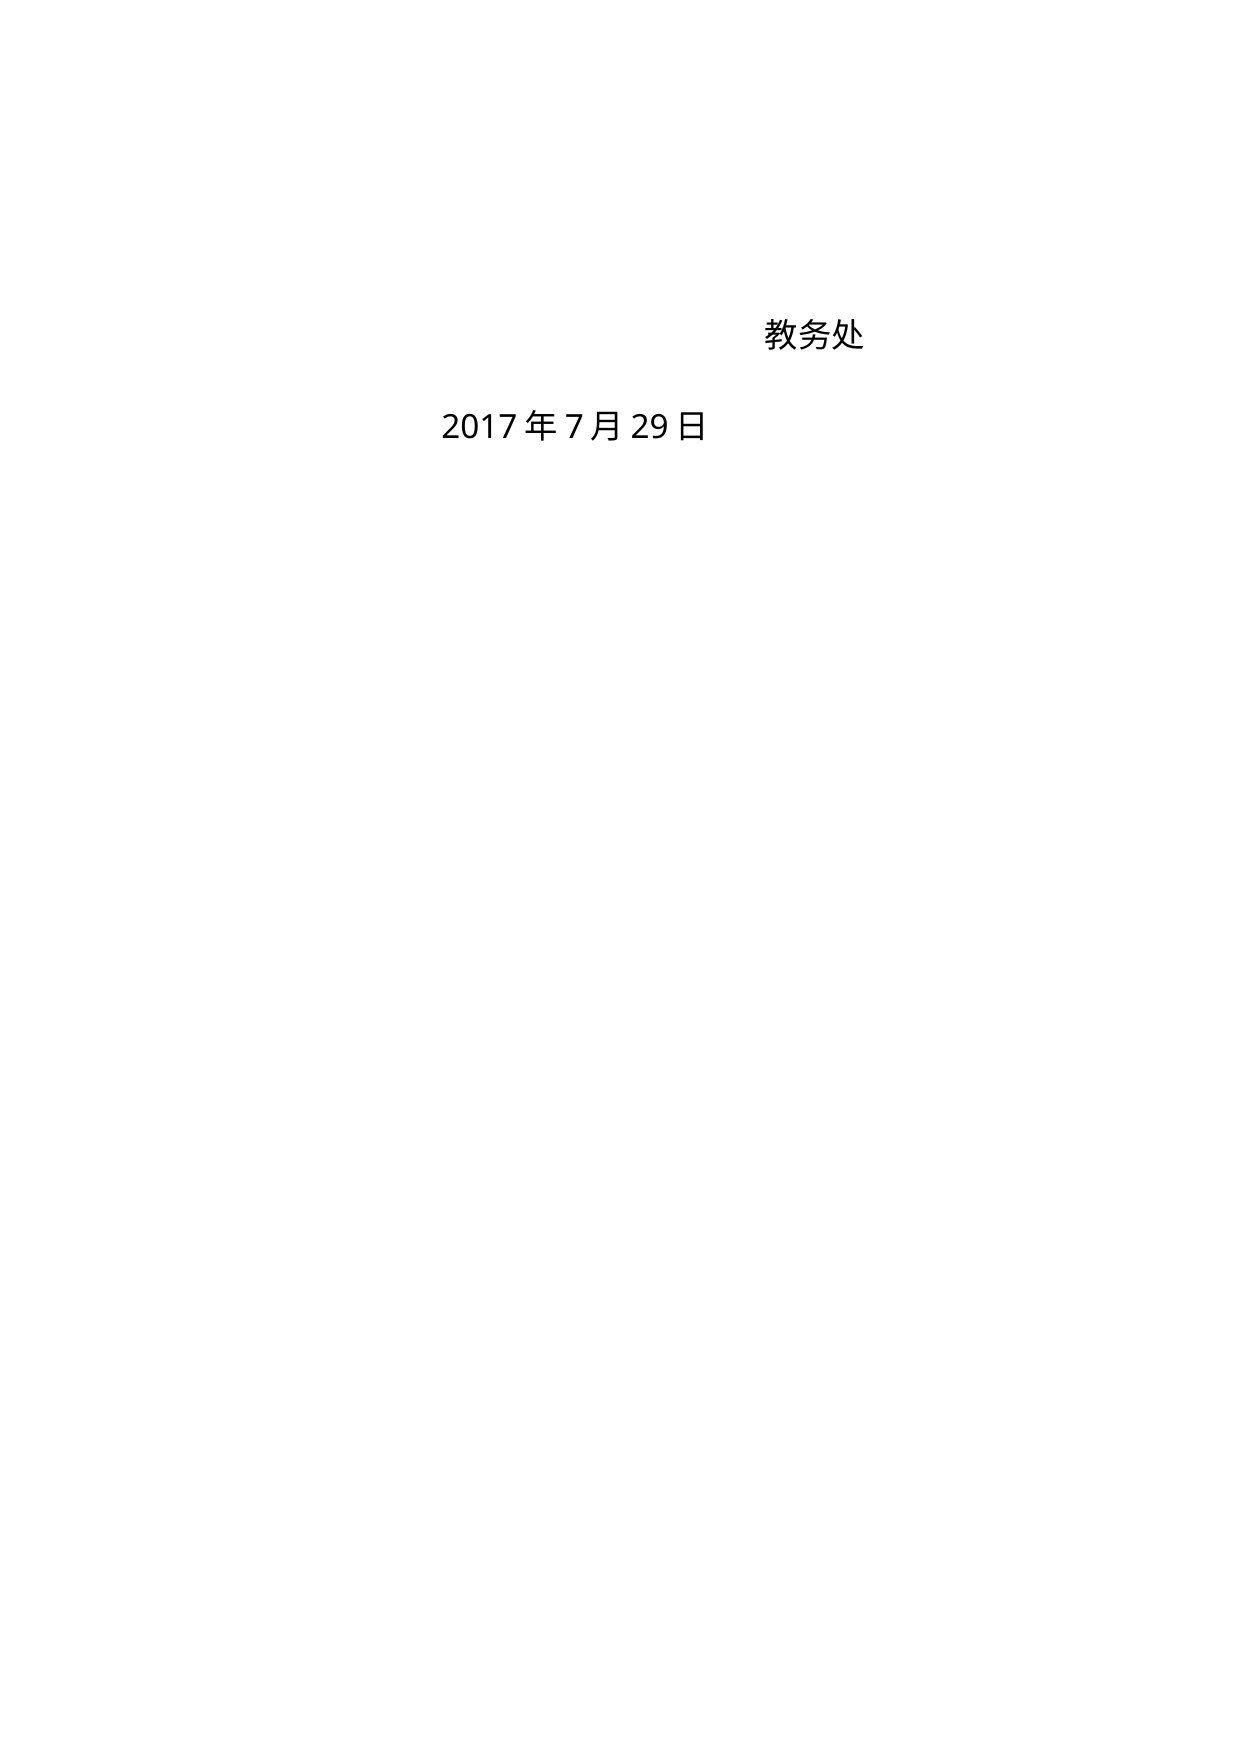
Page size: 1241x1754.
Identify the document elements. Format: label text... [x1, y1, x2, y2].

text 教务处 [112, 288, 1128, 378]
text 2017年7月29日 [112, 378, 1128, 469]
